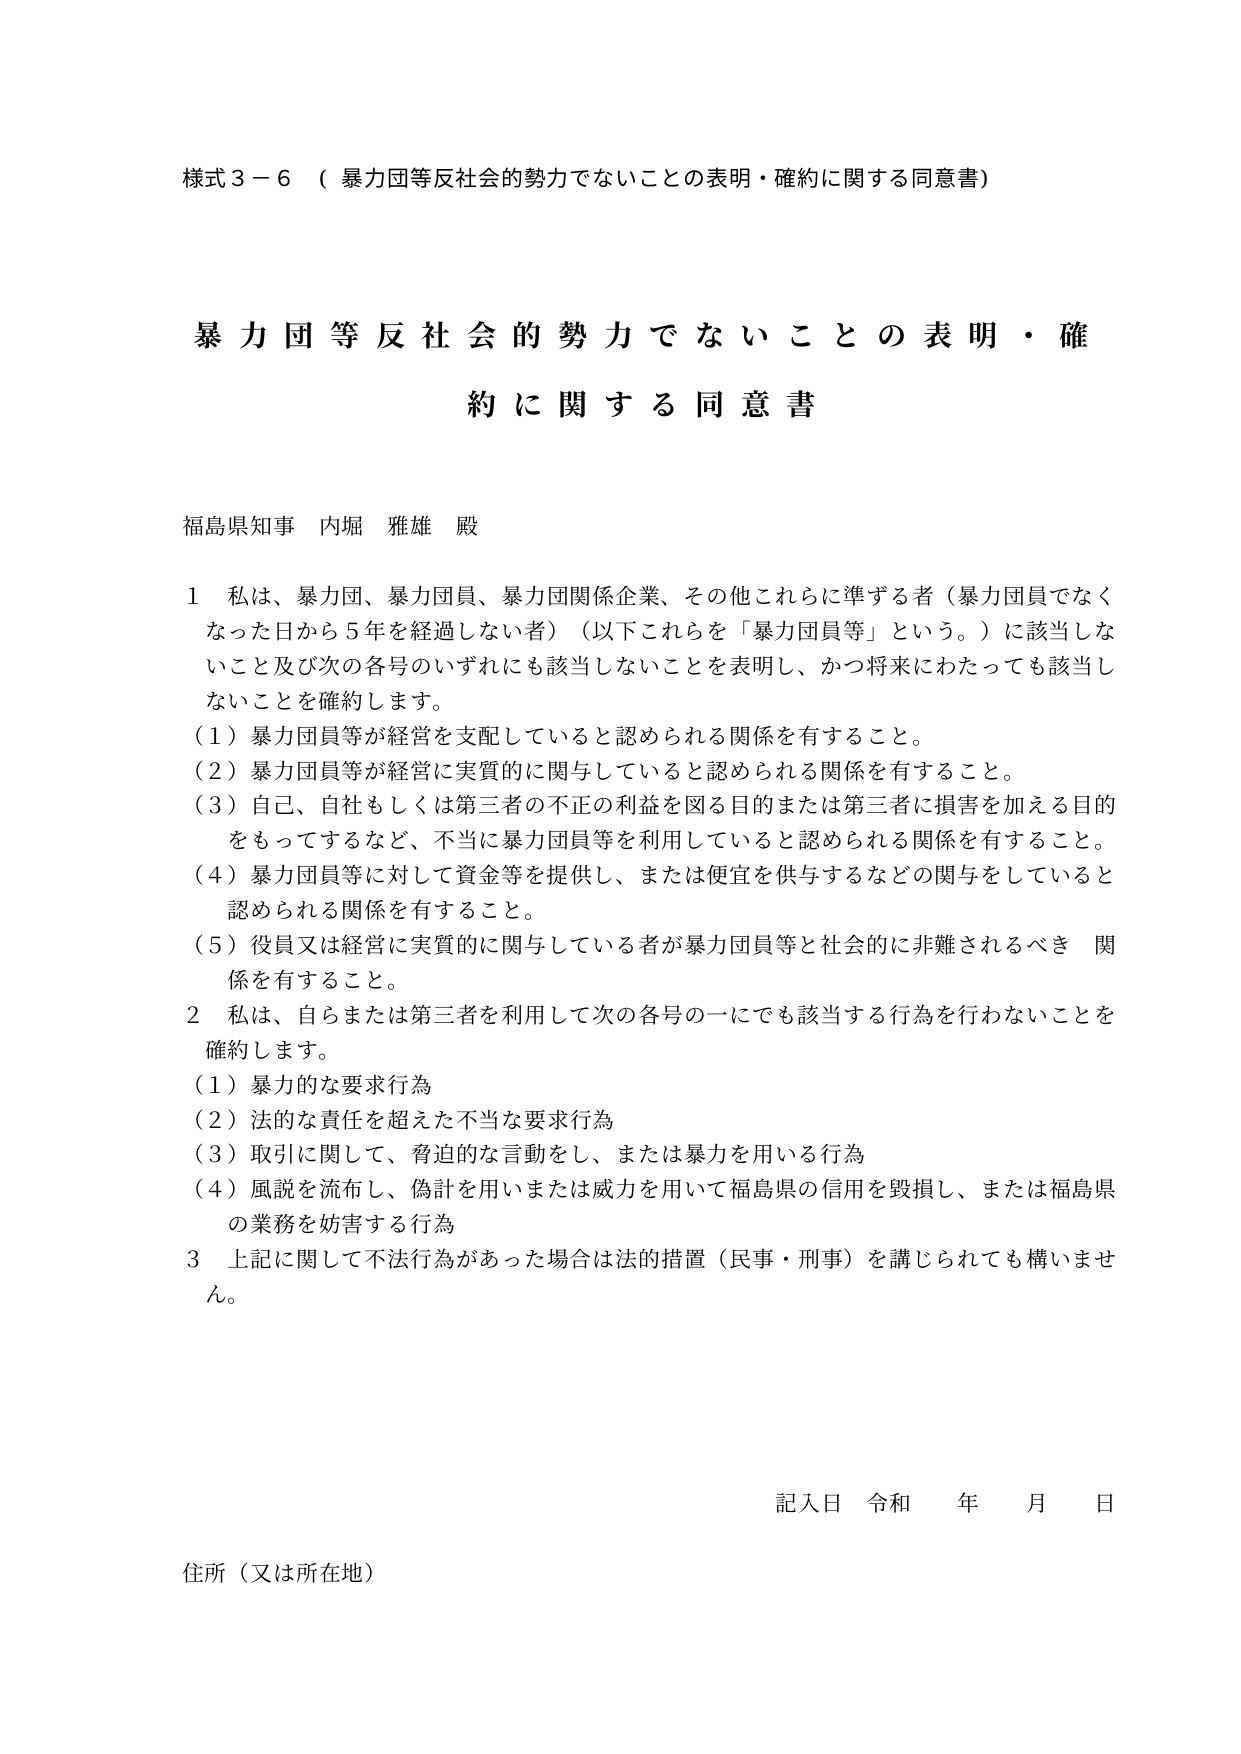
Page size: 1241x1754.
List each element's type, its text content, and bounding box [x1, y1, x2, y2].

text （３）自己、自社もしくは第三者の不正の利益を図る目的または第三者に損害を加える目的をもってするなど、不当に暴力団員等を利用していると認められる関係を有すること。 [182, 787, 1117, 857]
text １ 私は、暴力団、暴力団員、暴力団関係企業、その他これらに準ずる者（暴力団員でなくなった日から５年を経過しない者）（以下これらを「暴力団員等」という。）に該当しないこと及び次の各号のいずれにも該当しないことを表明し、かつ将来にわたっても該当しないことを確約します。 [182, 578, 1117, 717]
text （５）役員又は経営に実質的に関与している者が暴力団員等と社会的に非難されるべき 関係を有すること。 [182, 927, 1117, 996]
text 福島県知事 内堀 雅雄 殿 [182, 508, 1117, 543]
text 暴力団等反社会的勢力でないことの表明・確約に関する同意書 [182, 298, 1117, 438]
text （１）暴力団員等が経営を支配していると認められる関係を有すること。 [182, 717, 1117, 752]
text 記入日 令和 年 月 日 [182, 1485, 1117, 1520]
text 住所（又は所在地） [182, 1555, 1117, 1590]
text （４）風説を流布し、偽計を用いまたは威力を用いて福島県の信用を毀損し、または福島県の業務を妨害する行為 [182, 1171, 1117, 1241]
text （２）暴力団員等が経営に実質的に関与していると認められる関係を有すること。 [182, 752, 1117, 787]
text 様式３－６ (暴力団等反社会的勢力でないことの表明・確約に関する同意書) [182, 159, 1117, 194]
text （３）取引に関して、脅迫的な言動をし、または暴力を用いる行為 [182, 1136, 1117, 1171]
text （４）暴力団員等に対して資金等を提供し、または便宜を供与するなどの関与をしていると認められる関係を有すること。 [182, 857, 1117, 927]
text ３ 上記に関して不法行為があった場合は法的措置（民事・刑事）を講じられても構いません。 [182, 1241, 1117, 1311]
text ２ 私は、自らまたは第三者を利用して次の各号の一にでも該当する行為を行わないことを確約します。 [182, 996, 1117, 1066]
text （２）法的な責任を超えた不当な要求行為 [182, 1101, 1117, 1136]
text （１）暴力的な要求行為 [182, 1066, 1117, 1101]
